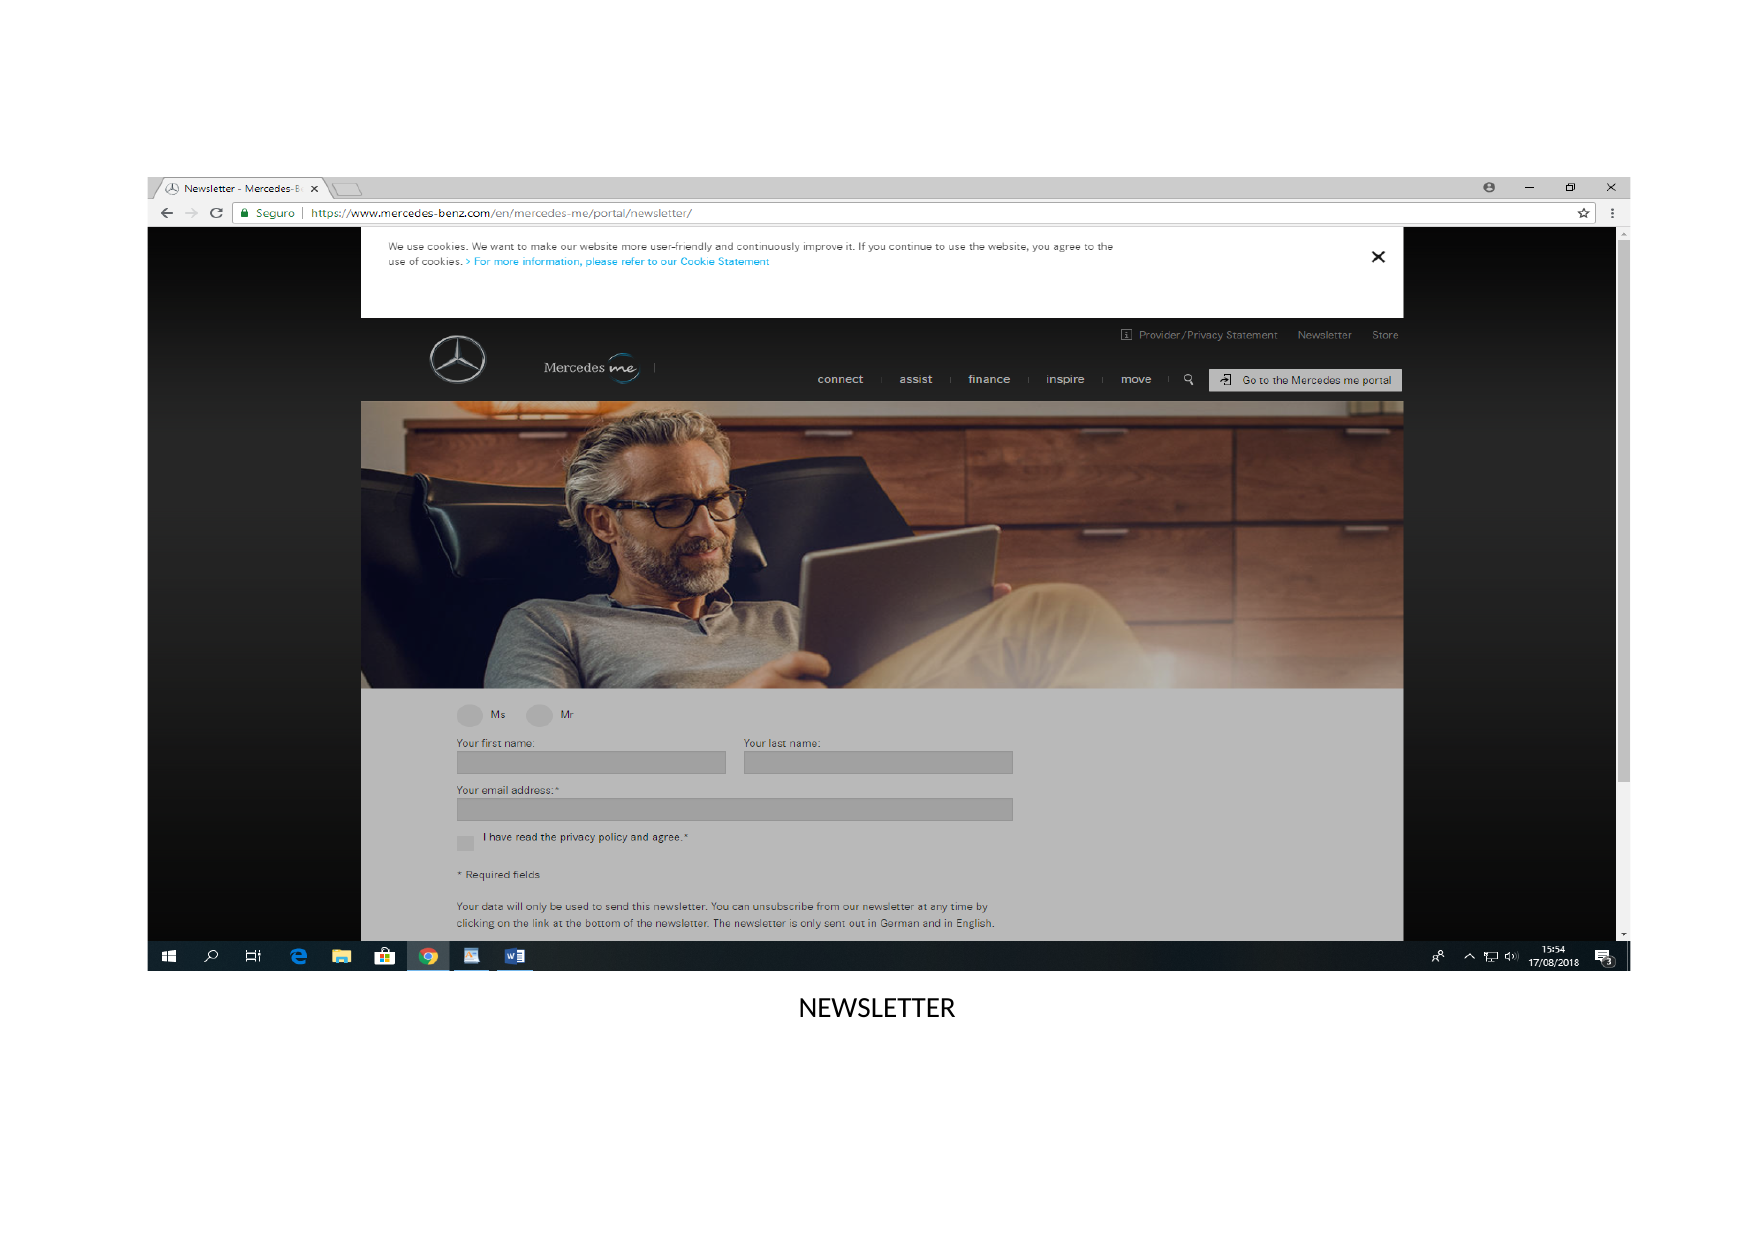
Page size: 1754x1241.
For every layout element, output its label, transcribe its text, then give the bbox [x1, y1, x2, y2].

picture [147, 177, 1631, 971]
text NEWSLETTER [148, 989, 1606, 1025]
